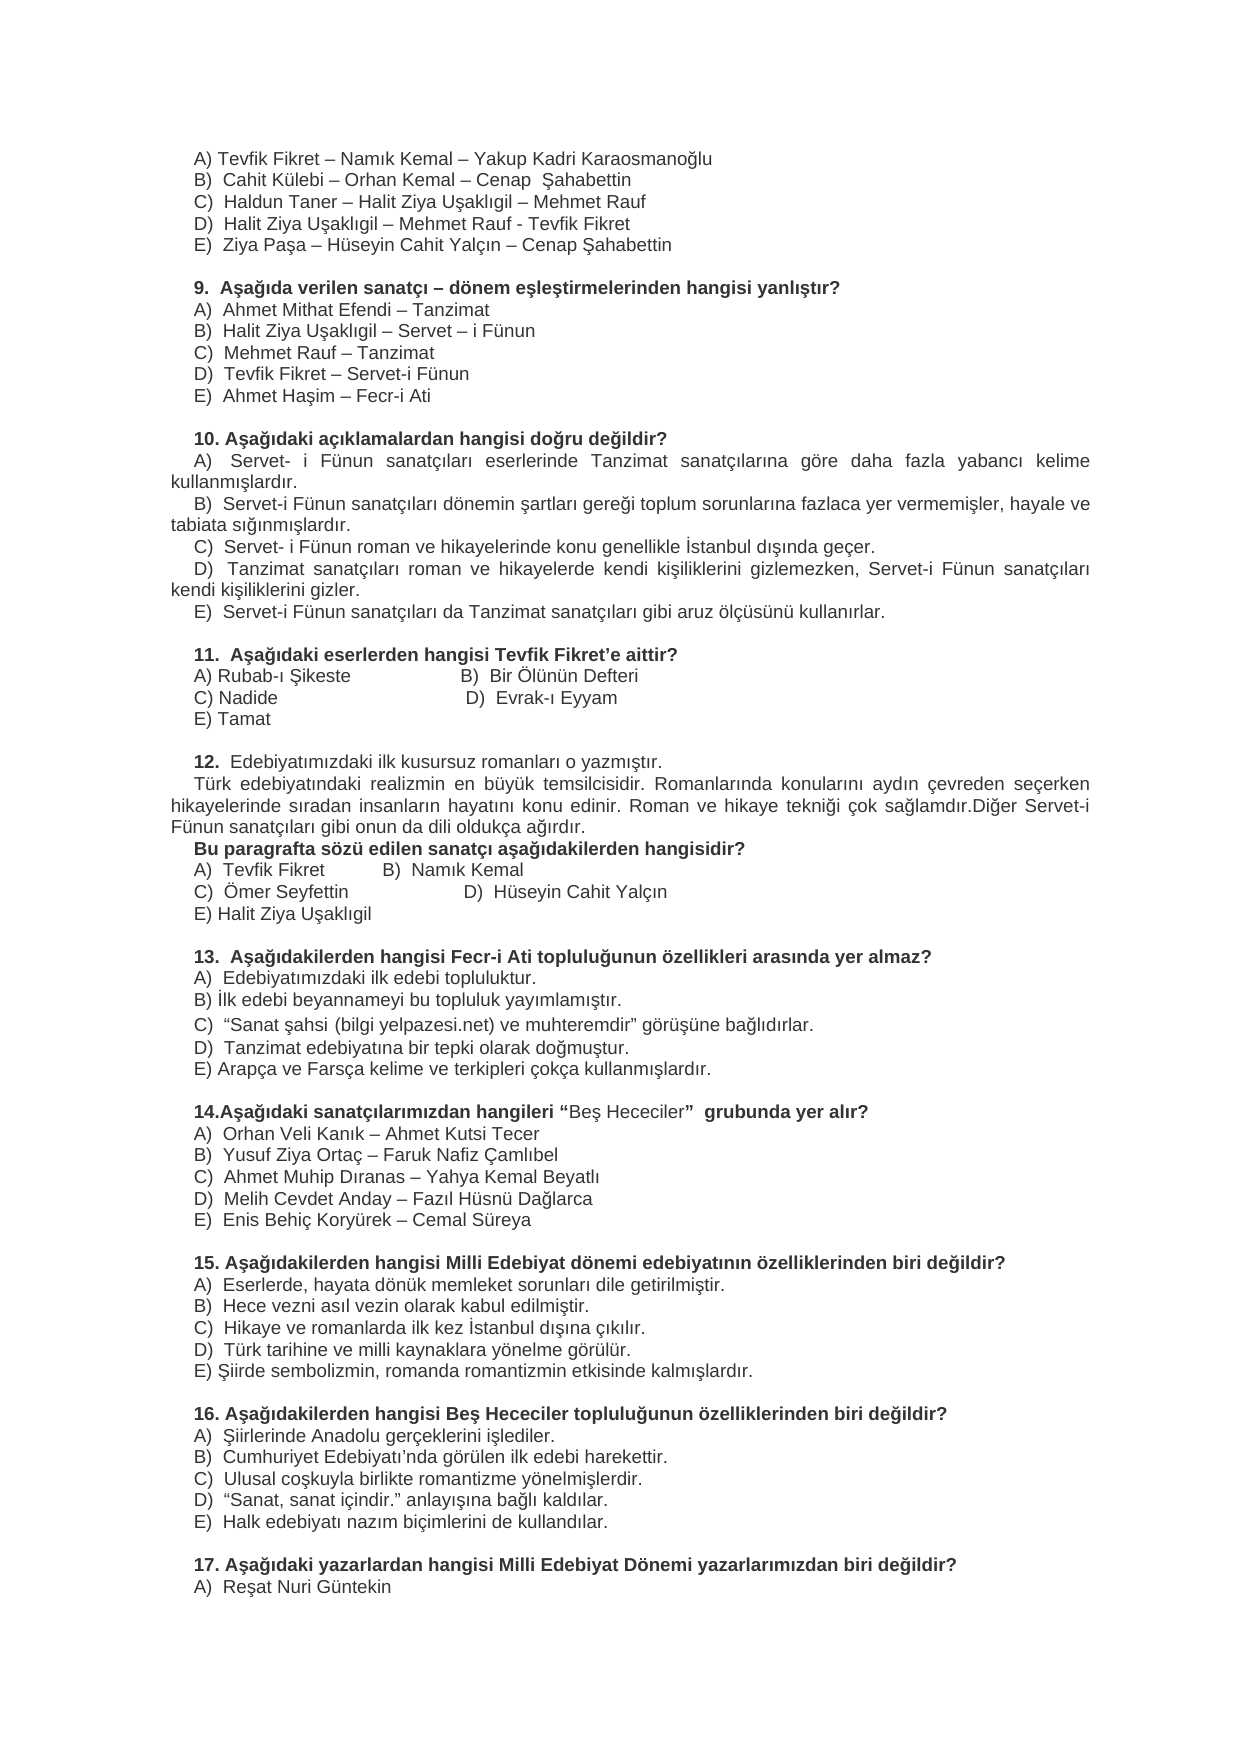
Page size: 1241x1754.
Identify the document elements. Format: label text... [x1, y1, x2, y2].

text Türk edebiyatındaki realizmin en büyük temsilcisidir. Romanlarında konularını aydın çevreden seçerken hikayelerinde sıradan insanların hayatını konu edinir. Roman ve hikaye tekniği çok sağlamdır.Diğer Servet-i Fünun sanatçıları gibi onun da dili oldukça ağırdır. [171, 773, 1090, 838]
text A) Eserlerde, hayata dönük memleket sorunları dile getirilmiştir. [171, 1274, 1090, 1295]
text A) Ahmet Mithat Efendi – Tanzimat [171, 298, 1090, 320]
text D) Melih Cevdet Anday – Fazıl Hüsnü Dağlarca [171, 1187, 1090, 1209]
text C) Ömer Seyfettin D) Hüseyin Cahit Yalçın [171, 881, 1090, 902]
text D) Türk tarihine ve milli kaynaklara yönelme görülür. [171, 1338, 1090, 1360]
text C) Mehmet Rauf – Tanzimat [171, 342, 1090, 363]
text 17. Aşağıdaki yazarlardan hangisi Milli Edebiyat Dönemi yazarlarımızdan biri değildir? [171, 1554, 1090, 1576]
text A) Servet- i Fünun sanatçıları eserlerinde Tanzimat sanatçılarına göre daha fazla yabancı kelime kullanmışlardır. [171, 449, 1090, 493]
text D) Tevfik Fikret – Servet-i Fünun [171, 363, 1090, 385]
text 11. Aşağıdaki eserlerden hangisi Tevfik Fikret’e aittir? [171, 643, 1090, 665]
text 15. Aşağıdakilerden hangisi Milli Edebiyat dönemi edebiyatının özelliklerinden biri değildir? [171, 1252, 1090, 1274]
text E) Enis Behiç Koryürek – Cemal Süreya [171, 1209, 1090, 1231]
text A) Reşat Nuri Güntekin [171, 1576, 1090, 1597]
text B) Halit Ziya Uşaklıgil – Servet – i Fünun [171, 320, 1090, 342]
text A) Şiirlerinde Anadolu gerçeklerini işlediler. [171, 1424, 1090, 1446]
text D) Tanzimat edebiyatına bir tepki olarak doğmuştur. [171, 1036, 1090, 1058]
text 10. Aşağıdaki açıklamalardan hangisi doğru değildir? [171, 428, 1090, 449]
text B) Yusuf Ziya Ortaç – Faruk Nafiz Çamlıbel [171, 1144, 1090, 1166]
text 13. Aşağıdakilerden hangisi Fecr-i Ati topluluğunun özellikleri arasında yer almaz? [171, 945, 1090, 967]
text D) Halit Ziya Uşaklıgil – Mehmet Rauf - Tevfik Fikret [171, 212, 1090, 234]
text E) Halit Ziya Uşaklıgil [171, 902, 1090, 924]
text B) Cumhuriyet Edebiyatı’nda görülen ilk edebi harekettir. [171, 1446, 1090, 1468]
text D) “Sanat, sanat içindir.” anlayışına bağlı kaldılar. [171, 1489, 1090, 1511]
text A) Orhan Veli Kanık – Ahmet Kutsi Tecer [171, 1123, 1090, 1144]
text A) Tevfik Fikret – Namık Kemal – Yakup Kadri Karaosmanoğlu [171, 148, 1090, 169]
text E) Servet-i Fünun sanatçıları da Tanzimat sanatçıları gibi aruz ölçüsünü kullanırlar. [171, 600, 1090, 622]
text E) Tamat [171, 708, 1090, 730]
text Bu paragrafta sözü edilen sanatçı aşağıdakilerden hangisidir? [171, 838, 1090, 859]
text E) Arapça ve Farsça kelime ve terkipleri çokça kullanmışlardır. [171, 1058, 1090, 1079]
text A) Tevfik Fikret B) Namık Kemal [171, 859, 1090, 881]
text B) Hece vezni asıl vezin olarak kabul edilmiştir. [171, 1295, 1090, 1317]
text B) Cahit Külebi – Orhan Kemal – Cenap Şahabettin [171, 169, 1090, 191]
text 16. Aşağıdakilerden hangisi Beş Hececiler topluluğunun özelliklerinden biri değildir? [171, 1403, 1090, 1424]
text E) Şiirde sembolizmin, romanda romantizmin etkisinde kalmışlardır. [171, 1360, 1090, 1381]
text 9. Aşağıda verilen sanatçı – dönem eşleştirmelerinden hangisi yanlıştır? [171, 277, 1090, 298]
text B) İlk edebi beyannameyi bu topluluk yayımlamıştır. [171, 988, 1090, 1010]
text C) Servet- i Fünun roman ve hikayelerinde konu genellikle İstanbul dışında geçer. [171, 536, 1090, 557]
text C) Haldun Taner – Halit Ziya Uşaklıgil – Mehmet Rauf [171, 191, 1090, 212]
text A) Rubab-ı Şikeste B) Bir Ölünün Defteri [171, 665, 1090, 687]
text B) Servet-i Fünun sanatçıları dönemin şartları gereği toplum sorunlarına fazlaca yer vermemişler, hayale ve tabiata sığınmışlardır. [171, 493, 1090, 536]
text C) Ulusal coşkuyla birlikte romantizme yönelmişlerdir. [171, 1468, 1090, 1489]
text E) Halk edebiyatı nazım biçimlerini de kullandılar. [171, 1511, 1090, 1532]
text 12. Edebiyatımızdaki ilk kusursuz romanları o yazmıştır. [171, 751, 1090, 773]
text C) “Sanat şahsi (bilgi yelpazesi.net) ve muhteremdir” görüşüne bağlıdırlar. [171, 1010, 1090, 1036]
text E) Ahmet Haşim – Fecr-i Ati [171, 385, 1090, 406]
text C) Nadide D) Evrak-ı Eyyam [171, 687, 1090, 708]
text C) Ahmet Muhip Dıranas – Yahya Kemal Beyatlı [171, 1166, 1090, 1187]
text 14.Aşağıdaki sanatçılarımızdan hangileri “Beş Hececiler” grubunda yer alır? [171, 1101, 1090, 1123]
text C) Hikaye ve romanlarda ilk kez İstanbul dışına çıkılır. [171, 1317, 1090, 1338]
text A) Edebiyatımızdaki ilk edebi topluluktur. [171, 967, 1090, 988]
text E) Ziya Paşa – Hüseyin Cahit Yalçın – Cenap Şahabettin [171, 234, 1090, 255]
text D) Tanzimat sanatçıları roman ve hikayelerde kendi kişiliklerini gizlemezken, Servet-i Fünun sanatçıları kendi kişiliklerini gizler. [171, 557, 1090, 600]
